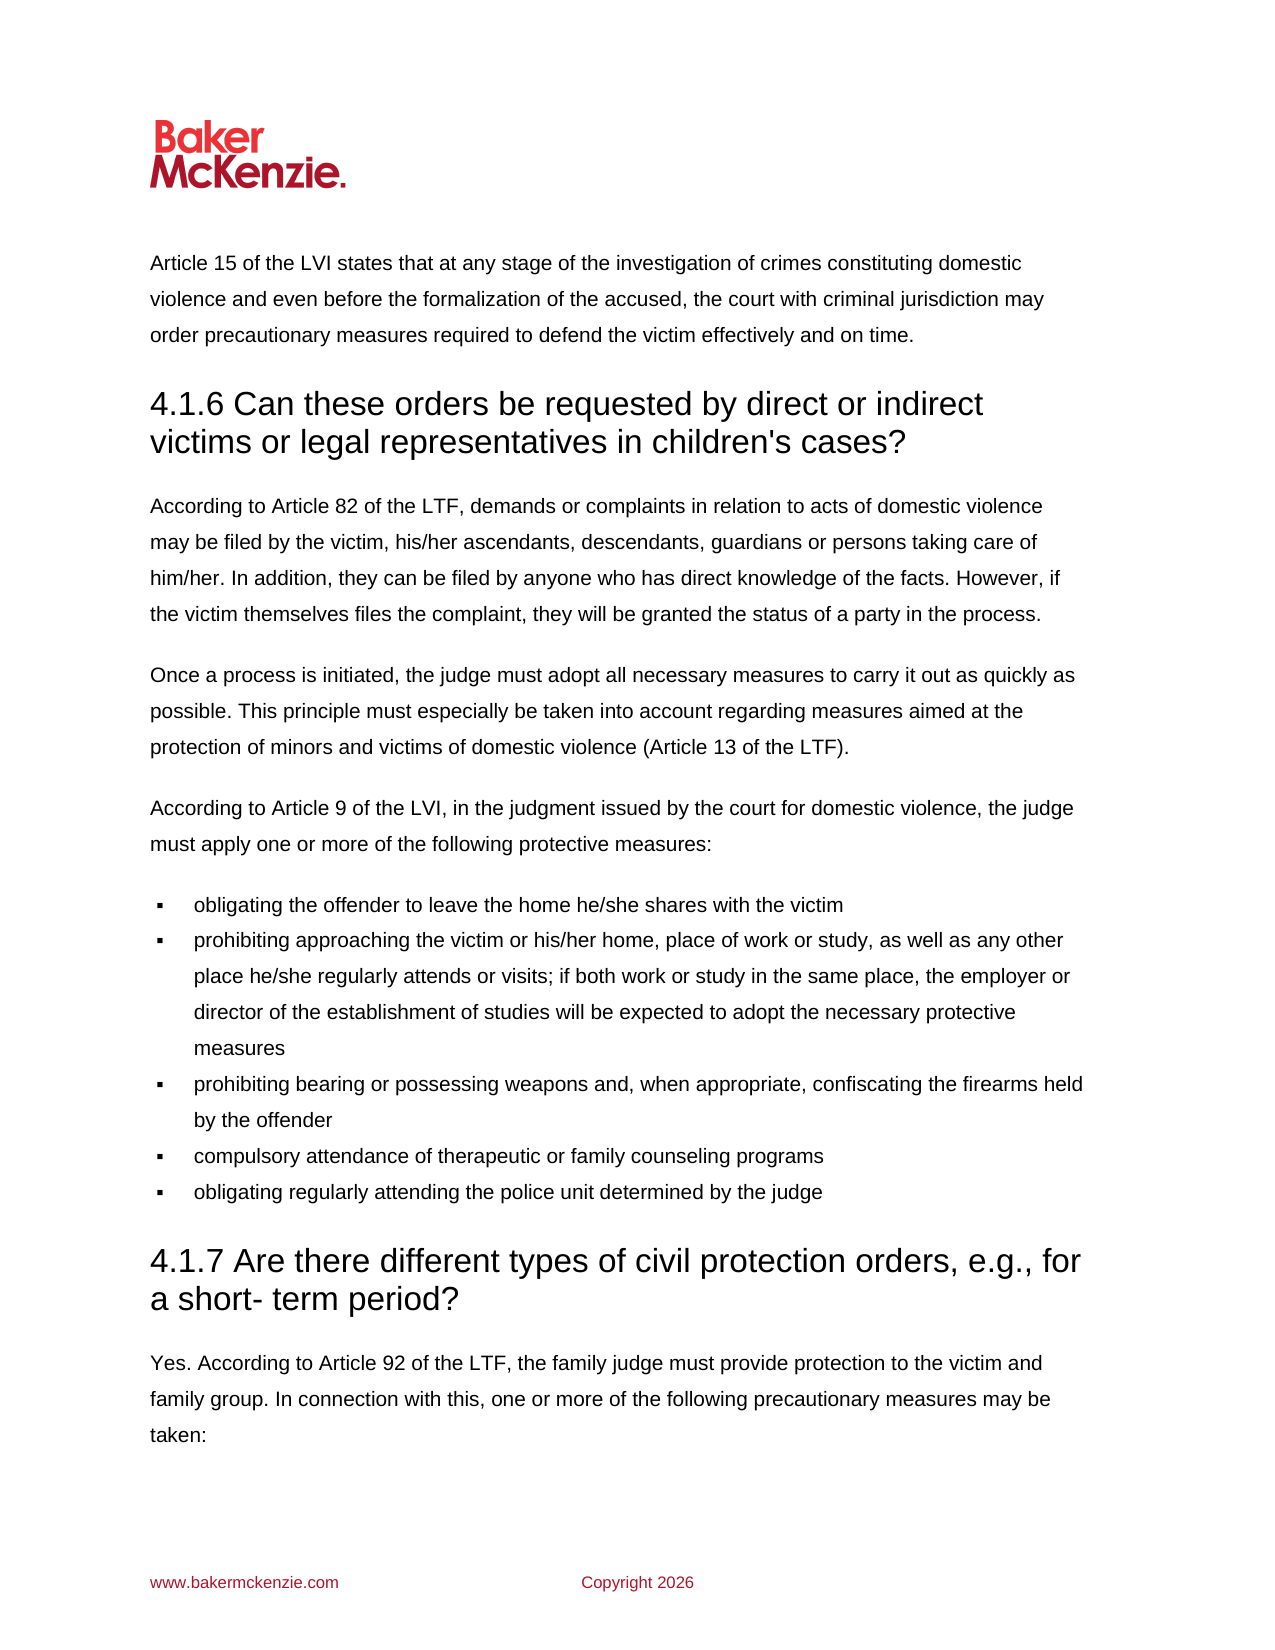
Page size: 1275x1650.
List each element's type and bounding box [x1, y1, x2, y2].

picture [150, 120, 346, 189]
